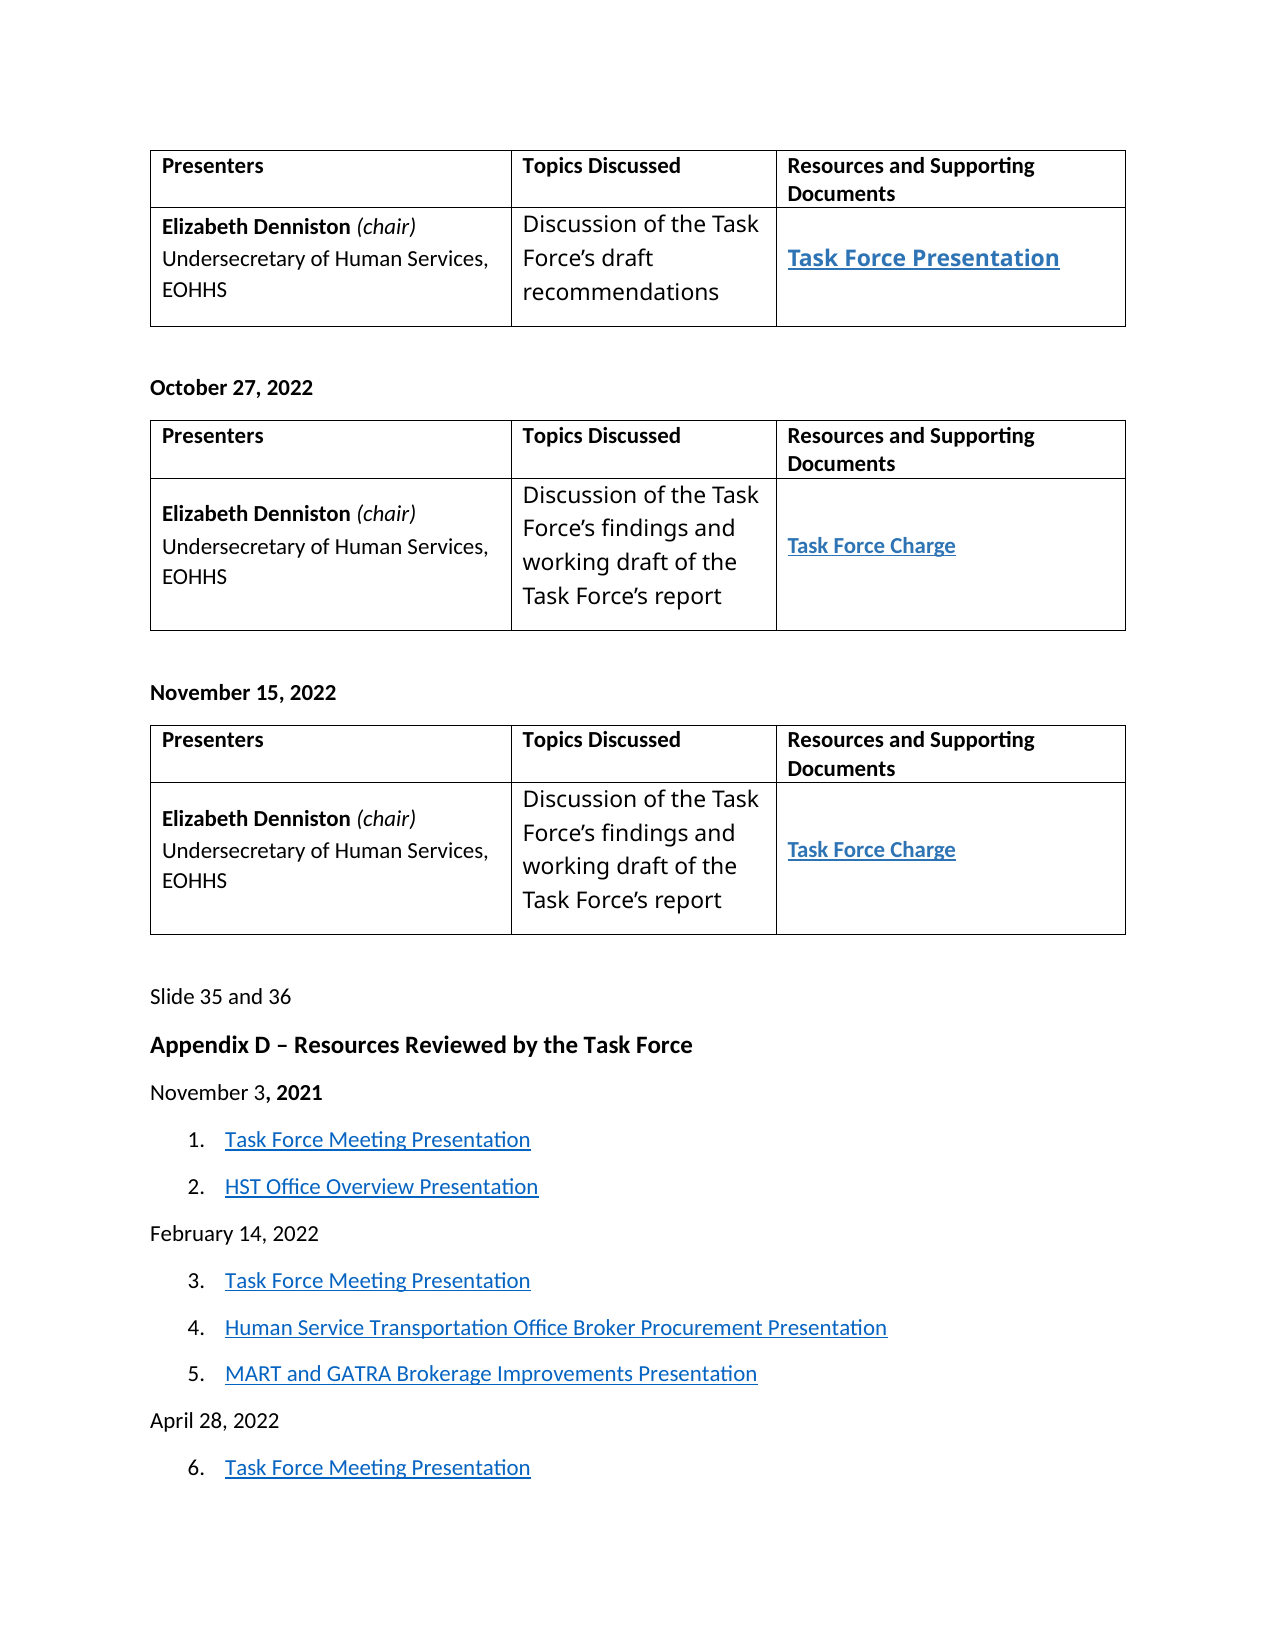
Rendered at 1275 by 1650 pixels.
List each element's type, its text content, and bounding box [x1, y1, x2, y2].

list Task Force Meeting Presentation [187, 1453, 1125, 1481]
table_cell Task Force Charge [777, 783, 1125, 934]
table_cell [151, 208, 511, 326]
table_header Resources and Supporting Documents [777, 726, 1125, 782]
text Slide 35 and 36 [150, 982, 1125, 1010]
list Task Force Meeting Presentation [187, 1266, 1125, 1294]
list MART and GATRA Brokerage Improvements Presentation [187, 1359, 1125, 1388]
table_cell Elizabeth Denniston (chair) Undersecretary of Human Services, EOHHS [151, 783, 511, 934]
table_header Resources and Supporting Documents [777, 151, 1125, 207]
text October 27, 2022 [150, 373, 1125, 402]
table_cell Task Force Charge [777, 479, 1125, 630]
table_cell Elizabeth Denniston (chair) Undersecretary of Human Services, EOHHS [151, 479, 511, 630]
table_header Presenters [151, 726, 511, 782]
table_header Topics Discussed [512, 726, 776, 782]
list Task Force Meeting Presentation [187, 1125, 1125, 1153]
table_header Topics Discussed [512, 421, 776, 477]
text November 3, 2021 [150, 1078, 1125, 1106]
list Human Service Transportation Office Broker Procurement Presentation [187, 1313, 1125, 1341]
table_cell Task Force Presentation [777, 208, 1125, 326]
table_header Resources and Supporting Documents [777, 421, 1125, 477]
text November 15, 2022 [150, 678, 1125, 706]
table_cell Discussion of the Task Force’s findings and working draft of the Task Force’s report [512, 783, 776, 934]
text April 28, 2022 [150, 1406, 1125, 1434]
subtitle Appendix D – Resources Reviewed by the Task Force [150, 1029, 1125, 1059]
table_cell Discussion of the Task Force’s findings and working draft of the Task Force’s report [512, 479, 776, 630]
table_header Topics Discussed [512, 151, 776, 207]
table_header Presenters [151, 421, 511, 477]
list HST Office Overview Presentation [187, 1172, 1125, 1200]
table_header Presenters [151, 151, 511, 207]
table_cell Discussion of the Task Force’s draft recommendations [512, 208, 776, 326]
text February 14, 2022 [150, 1219, 1125, 1247]
